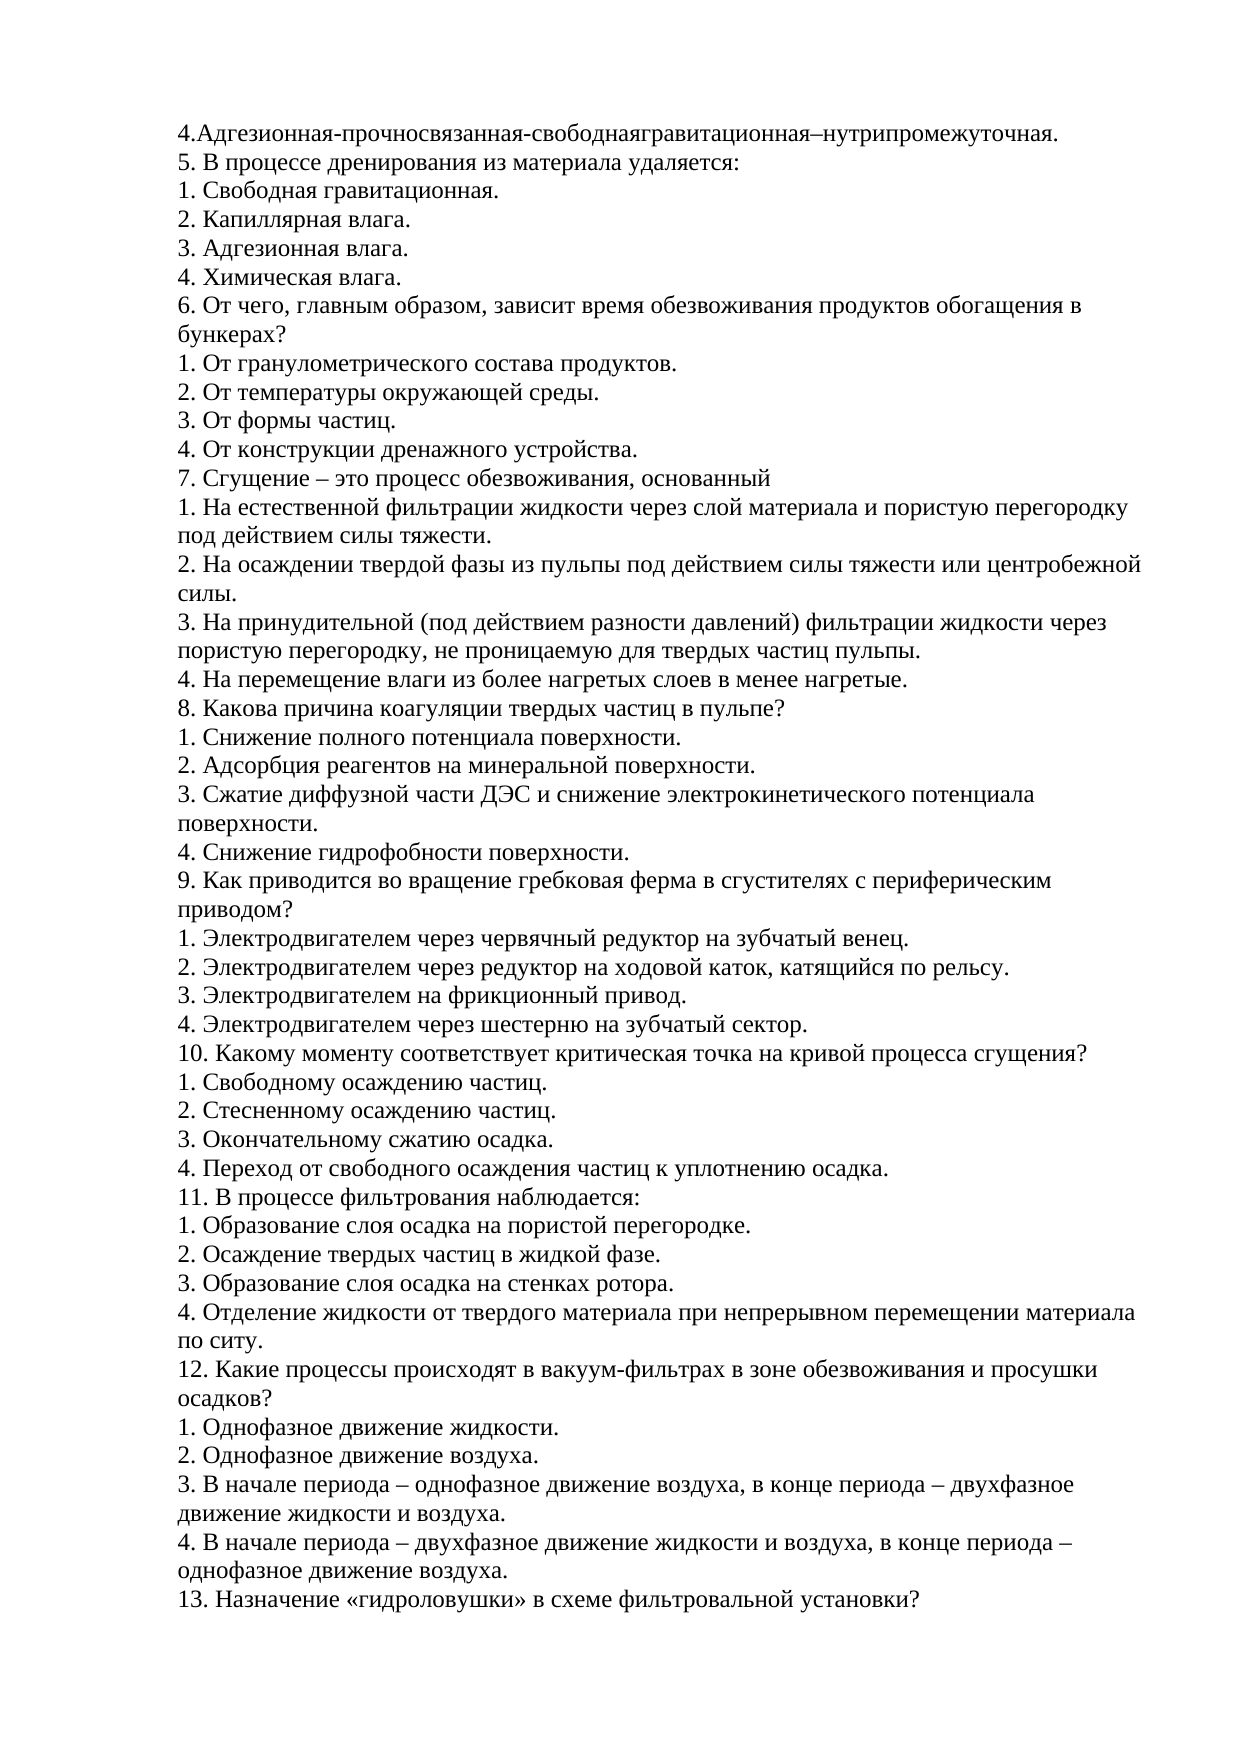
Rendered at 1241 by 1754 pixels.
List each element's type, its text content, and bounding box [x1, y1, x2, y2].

text 4. Электродвигателем через шестерню на зубчатый сектор. [177, 1009, 1152, 1038]
text 13. Назначение «гидроловушки» в схеме фильтровальной установки? [177, 1584, 1152, 1613]
text 2. На осаждении твердой фазы из пульпы под действием силы тяжести или центробежной силы. [177, 549, 1152, 607]
text 3. На принудительной (под действием разности давлений) фильтрации жидкости через пористую перегородку, не проницаемую для твердых частиц пульпы. [177, 607, 1152, 664]
text 3. Окончательному сжатию осадка. [177, 1124, 1152, 1153]
text 1. От гранулометрического состава продуктов. [177, 348, 1152, 377]
text 4. От конструкции дренажного устройства. [177, 434, 1152, 463]
text 7. Сгущение – это процесс обезвоживания, основанный [177, 463, 1152, 492]
text 1. Электродвигателем через червячный редуктор на зубчатый венец. [177, 923, 1152, 952]
text 3. Адгезионная влага. [177, 233, 1152, 262]
text 9. Как приводится во вращение гребковая ферма в сгустителях с периферическим приводом? [177, 866, 1152, 923]
text 12. Какие процессы происходят в вакуум-фильтрах в зоне обезвоживания и просушки осадков? [177, 1354, 1152, 1412]
text 11. В процессе фильтрования наблюдается: [177, 1182, 1152, 1211]
text 1. Образование слоя осадка на пористой перегородке. [177, 1211, 1152, 1239]
text 2. Однофазное движение воздуха. [177, 1441, 1152, 1469]
text 3. Образование слоя осадка на стенках ротора. [177, 1268, 1152, 1297]
text 1. Снижение полного потенциала поверхности. [177, 722, 1152, 751]
text 4. Химическая влага. [177, 262, 1152, 291]
text 3. Сжатие диффузной части ДЭС и снижение электрокинетического потенциала поверхности. [177, 779, 1152, 837]
text 4.Адгезионная-прочносвязанная-свободнаягравитационная–нутрипромежуточная. [177, 118, 1152, 147]
text 1. На естественной фильтрации жидкости через слой материала и пористую перегородку под действием силы тяжести. [177, 492, 1152, 549]
text 10. Какому моменту соответствует критическая точка на кривой процесса сгущения? [177, 1038, 1152, 1067]
text 6. От чего, главным образом, зависит время обезвоживания продуктов обогащения в бункерах? [177, 291, 1152, 348]
text 1. Свободная гравитационная. [177, 176, 1152, 204]
text 3. В начале периода – однофазное движение воздуха, в конце периода – двухфазное движение жидкости и воздуха. [177, 1469, 1152, 1527]
text 2. Стесненному осаждению частиц. [177, 1096, 1152, 1124]
text 2. Электродвигателем через редуктор на ходовой каток, катящийся по рельсу. [177, 952, 1152, 981]
text 2. От температуры окружающей среды. [177, 377, 1152, 406]
text 4. Отделение жидкости от твердого материала при непрерывном перемещении материала по ситу. [177, 1297, 1152, 1354]
text 4. На перемещение влаги из более нагретых слоев в менее нагретые. [177, 664, 1152, 693]
text 4. Снижение гидрофобности поверхности. [177, 837, 1152, 866]
text 5. В процессе дренирования из материала удаляется: [177, 147, 1152, 176]
text 2. Адсорбция реагентов на минеральной поверхности. [177, 751, 1152, 779]
text 1. Однофазное движение жидкости. [177, 1412, 1152, 1441]
text 8. Какова причина коагуляции твердых частиц в пульпе? [177, 693, 1152, 722]
text 4. В начале периода – двухфазное движение жидкости и воздуха, в конце периода – однофазное движение воздуха. [177, 1527, 1152, 1584]
text 3. От формы частиц. [177, 406, 1152, 434]
text 1. Свободному осаждению частиц. [177, 1067, 1152, 1096]
text 3. Электродвигателем на фрикционный привод. [177, 981, 1152, 1009]
text 2. Осаждение твердых частиц в жидкой фазе. [177, 1239, 1152, 1268]
text 2. Капиллярная влага. [177, 204, 1152, 233]
text 4. Переход от свободного осаждения частиц к уплотнению осадка. [177, 1153, 1152, 1182]
